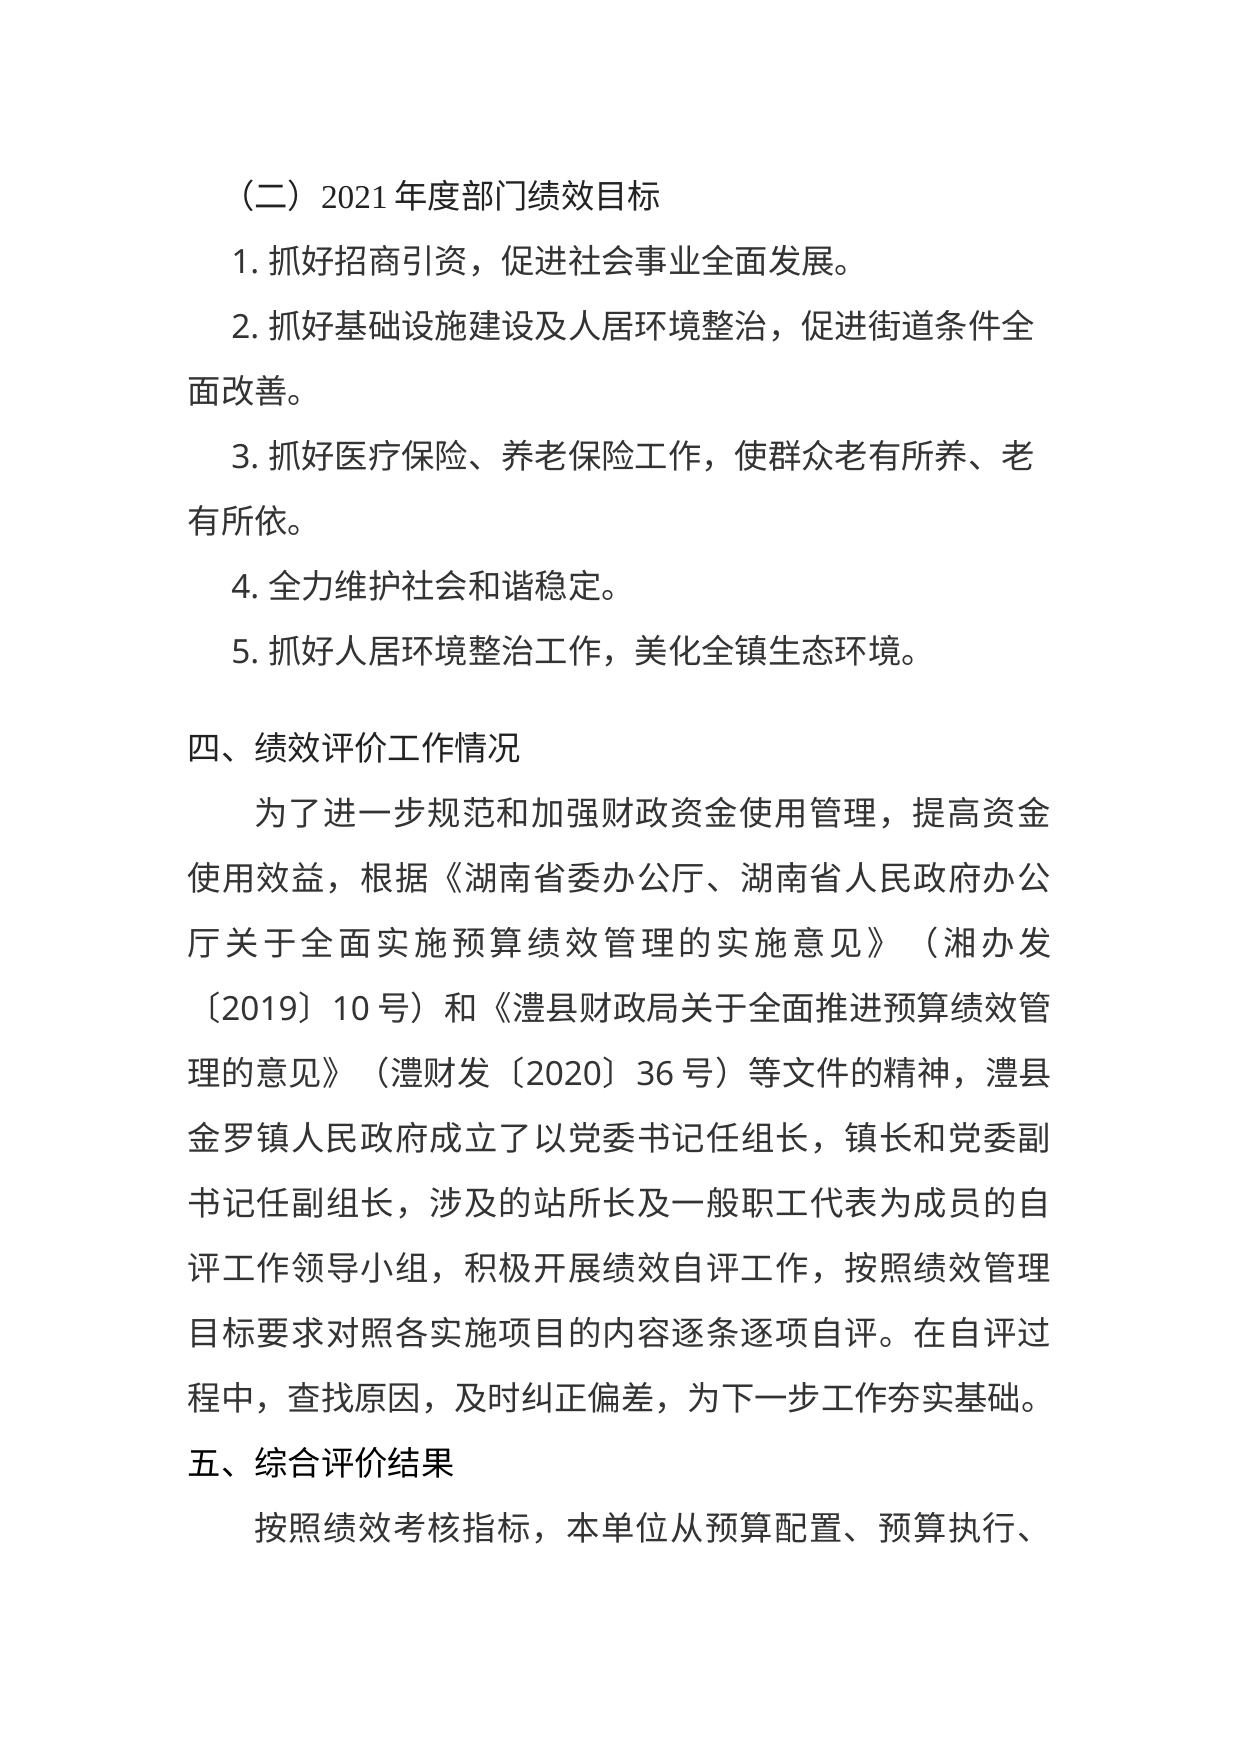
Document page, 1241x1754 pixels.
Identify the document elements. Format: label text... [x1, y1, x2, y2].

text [187, 1493, 1053, 1558]
list 抓好基础设施建设及人居环境整治，促进街道条件全面改善。 [187, 292, 1053, 422]
text （二）2021年度部门绩效目标 [187, 162, 1053, 227]
text 五、综合评价结果 [187, 1428, 1053, 1493]
list 抓好人居环境整治工作，美化全镇生态环境。 [187, 617, 1053, 682]
text 四、绩效评价工作情况 [187, 713, 1053, 778]
list 全力维护社会和谐稳定。 [187, 552, 1053, 617]
text 为了进一步规范和加强财政资金使用管理，提高资金使用效益，根据《湖南省委办公厅、湖南省人民政府办公厅关于全面实施预算绩效管理的实施意见》（湘办发〔2019〕10号）和《澧县财政局关于全面推进预算绩效管理的意见》（澧财发〔2020〕36号）等文件的精神，澧县金罗镇人民政府成立了以党委书记任组长，镇长和党委副书记任副组长，涉及的站所长及一般职工代表为成员的自评工作领导小组，积极开展绩效自评工作，按照绩效管理目标要求对照各实施项目的内容逐条逐项自评。在自评过程中，查找原因，及时纠正偏差，为下一步工作夯实基础。 [187, 778, 1053, 1428]
list 抓好招商引资，促进社会事业全面发展。 [187, 227, 1053, 292]
list 抓好医疗保险、养老保险工作，使群众老有所养、老有所依。 [187, 422, 1053, 552]
